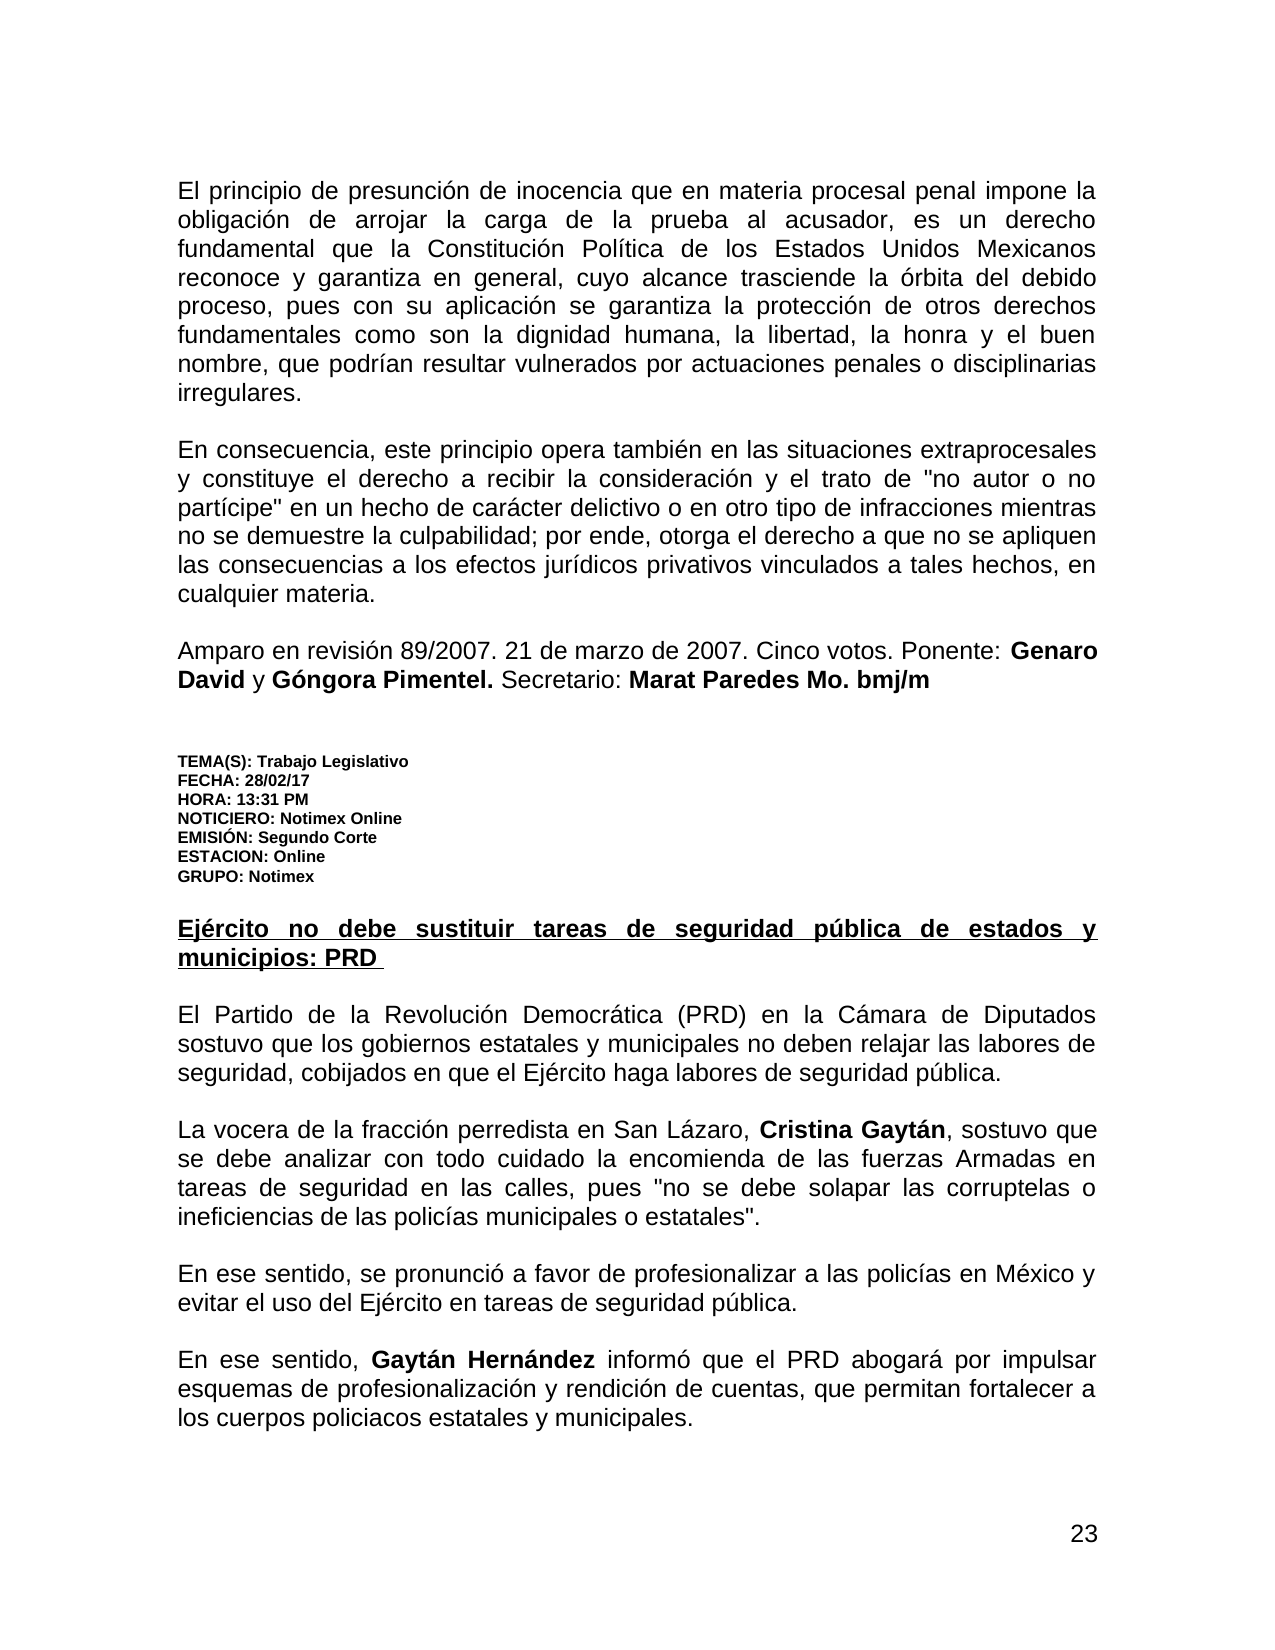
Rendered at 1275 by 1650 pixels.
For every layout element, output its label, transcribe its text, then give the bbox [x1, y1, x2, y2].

text La vocera de la fracción perredista en San Lázaro, Cristina Gaytán, sostuvo que se debe analizar con todo cuidado la encomienda de las fuerzas Armadas en tareas de seguridad en las calles, pues "no se debe solapar las corruptelas o ineficiencias de las policías municipales o estatales". [177, 1116, 1098, 1231]
text El Partido de la Revolución Democrática (PRD) en la Cámara de Diputados sostuvo que los gobiernos estatales y municipales no deben relajar las labores de seguridad, cobijados en que el Ejército haga labores de seguridad pública. [177, 1001, 1098, 1087]
text TEMA(S): Trabajo Legislativo [177, 751, 1098, 771]
text El principio de presunción de inocencia que en materia procesal penal impone la obligación de arrojar la carga de la prueba al acusador, es un derecho fundamental que la Constitución Política de los Estados Unidos Mexicanos reconoce y garantiza en general, cuyo alcance trasciende la órbita del debido proceso, pues con su aplicación se garantiza la protección de otros derechos fundamentales como son la dignidad humana, la libertad, la honra y el buen nombre, que podrían resultar vulnerados por actuaciones penales o disciplinarias irregulares. [177, 176, 1098, 406]
text Ejército no debe sustituir tareas de seguridad pública de estados y municipios: PRD [177, 914, 1098, 939]
text En ese sentido, se pronunció a favor de profesionalizar a las policías en México y evitar el uso del Ejército en tareas de seguridad pública. [177, 1259, 1098, 1317]
text GRUPO: Notimex [177, 866, 1098, 886]
text HORA: 13:31 PM [177, 790, 1098, 809]
text FECHA: 28/02/17 [177, 771, 1098, 790]
text NOTICIERO: Notimex Online [177, 809, 1098, 828]
text En consecuencia, este principio opera también en las situaciones extraprocesales y constituye el derecho a recibir la consideración y el trato de "no autor o no partícipe" en un hecho de carácter delictivo o en otro tipo de infracciones mientras no se demuestre la culpabilidad; por ende, otorga el derecho a que no se apliquen las consecuencias a los efectos jurídicos privativos vinculados a tales hechos, en cualquier materia. [177, 435, 1098, 608]
text ESTACION: Online [177, 847, 1098, 866]
text Ejército no debe sustituir tareas de seguridad pública de estados y municipios: PRD [177, 940, 1098, 972]
text Amparo en revisión 89/2007. 21 de marzo de 2007. Cinco votos. Ponente: Genaro David y Góngora Pimentel. Secretario: Marat Paredes Mo. bmj/m [177, 636, 1098, 694]
text En ese sentido, Gaytán Hernández informó que el PRD abogará por impulsar esquemas de profesionalización y rendición de cuentas, que permitan fortalecer a los cuerpos policiacos estatales y municipales. [177, 1346, 1098, 1432]
text EMISIÓN: Segundo Corte [177, 828, 1098, 847]
